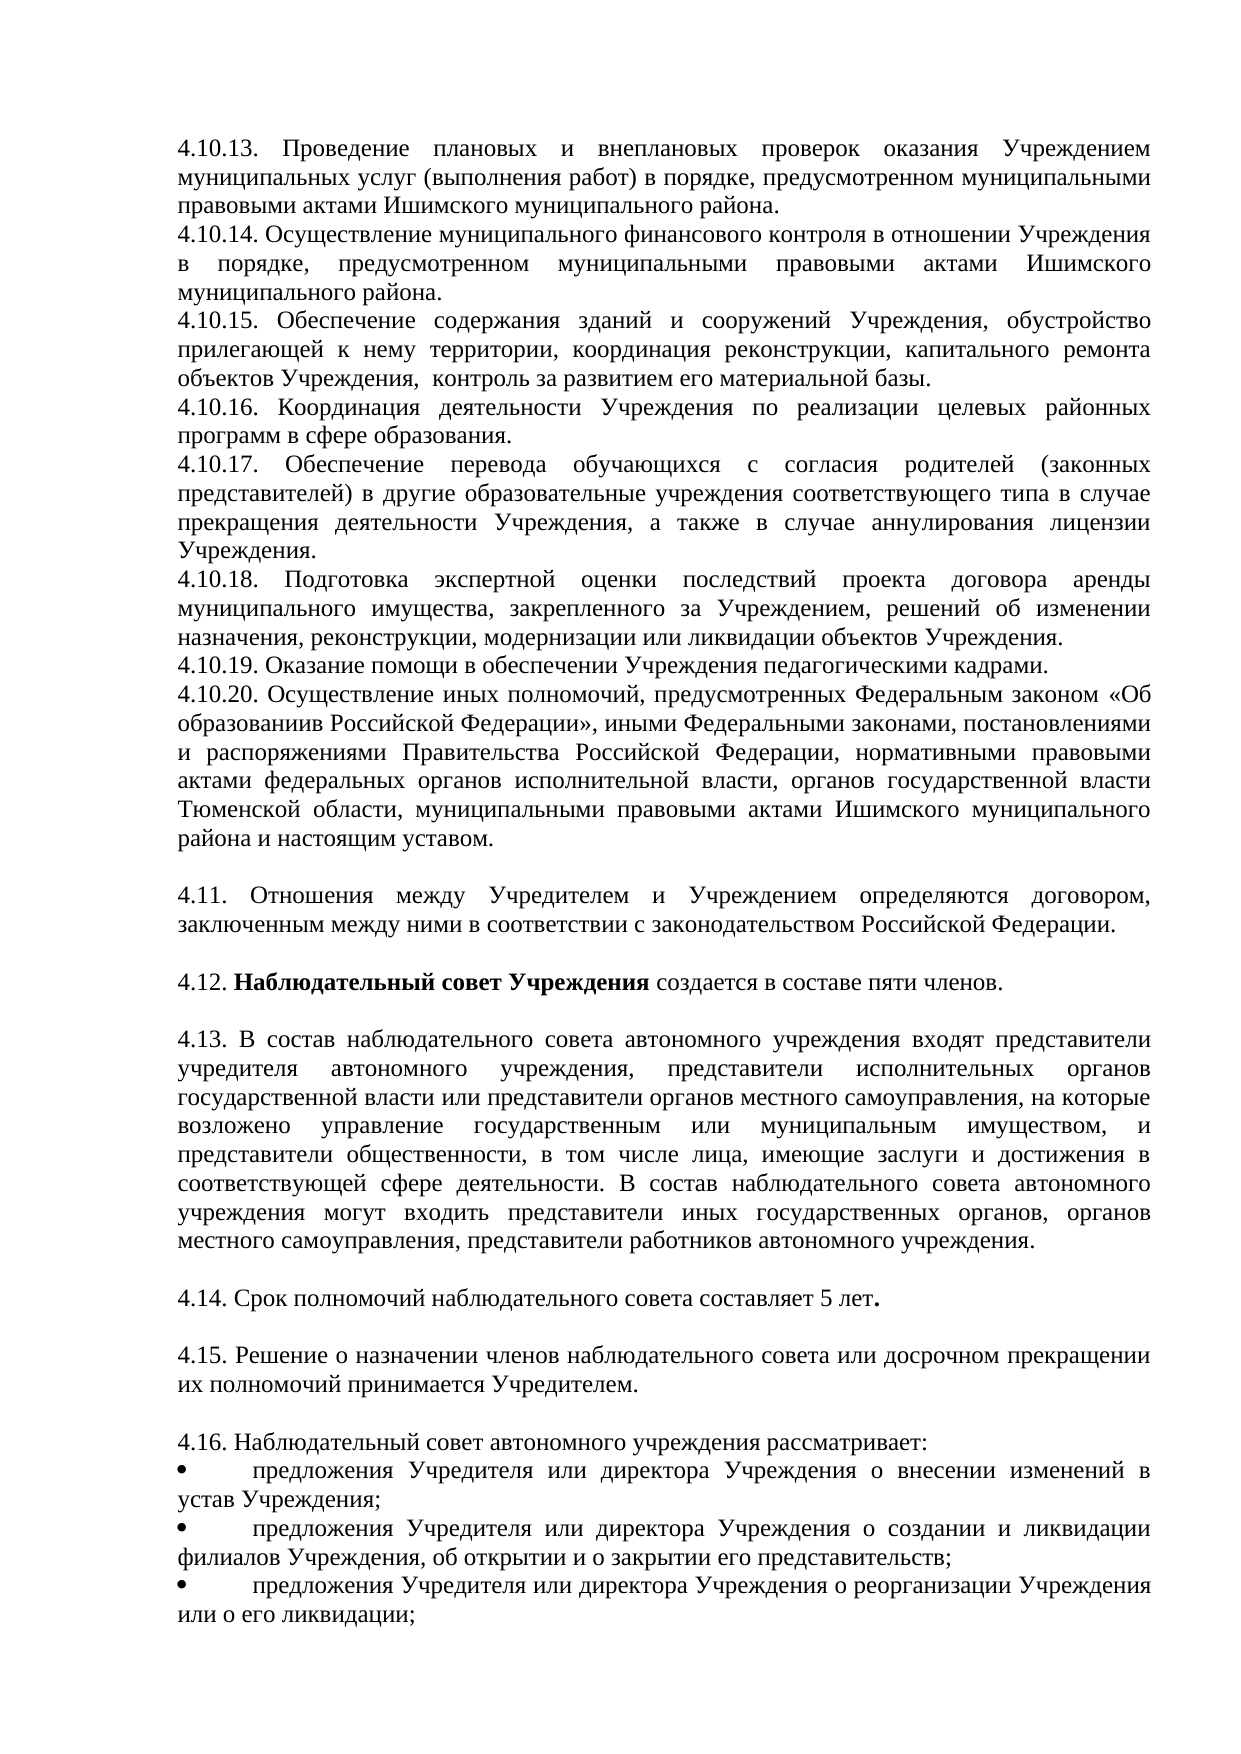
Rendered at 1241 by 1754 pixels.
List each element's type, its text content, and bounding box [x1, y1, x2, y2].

text 4.10.18. Подготовка экспертной оценки последствий проекта договора аренды муниципального имущества, закрепленного за Учреждением, решений об изменении назначения, реконструкции, модернизации или ликвидации объектов Учреждения. [177, 564, 1152, 650]
text 4.13. В состав наблюдательного совета автономного учреждения входят представители учредителя автономного учреждения, представители исполнительных органов государственной власти или представители органов местного самоуправления, на которые возложено управление государственным или муниципальным имуществом, и представители общественности, в том числе лица, имеющие заслуги и достижения в соответствующей сфере деятельности. В состав наблюдательного совета автономного учреждения могут входить представители иных государственных органов, органов местного самоуправления, представители работников автономного учреждения. [177, 1024, 1152, 1254]
list предложения Учредителя или директора Учреждения о создании и ликвидации филиалов Учреждения, об открытии и о закрытии его представительств; [177, 1513, 1152, 1570]
text 4.12. Наблюдательный совет Учреждения создается в составе пяти членов. [177, 967, 1152, 995]
text 4.10.19. Оказание помощи в обеспечении Учреждения педагогическими кадрами. [177, 650, 1152, 679]
text 4.11. Отношения между Учредителем и Учреждением определяются договором, заключенным между ними в соответствии с законодательством Российской Федерации. [177, 880, 1152, 938]
list предложения Учредителя или директора Учреждения о внесении изменений в устав Учреждения; [177, 1455, 1152, 1513]
list предложения Учредителя или директора Учреждения о реорганизации Учреждения или о его ликвидации; [177, 1570, 1152, 1628]
text 4.16. Наблюдательный совет автономного учреждения рассматривает: [177, 1427, 1152, 1455]
text 4.10.17. Обеспечение перевода обучающихся с согласия родителей (законных представителей) в другие образовательные учреждения соответствующего типа в случае прекращения деятельности Учреждения, а также в случае аннулирования лицензии Учреждения. [177, 449, 1152, 564]
text 4.15. Решение о назначении членов наблюдательного совета или досрочном прекращении их полномочий принимается Учредителем. [177, 1340, 1152, 1398]
text 4.10.14. Осуществление муниципального финансового контроля в отношении Учреждения в порядке, предусмотренном муниципальными правовыми актами Ишимского муниципального района. [177, 219, 1152, 305]
text 4.14. Срок полномочий наблюдательного совета составляет 5 лет. [177, 1283, 1152, 1312]
text 4.10.16. Координация деятельности Учреждения по реализации целевых районных программ в сфере образования. [177, 392, 1152, 449]
text 4.10.20. Осуществление иных полномочий, предусмотренных Федеральным законом «Об образованиив Российской Федерации», иными Федеральными законами, постановлениями и распоряжениями Правительства Российской Федерации, нормативными правовыми актами федеральных органов исполнительной власти, органов государственной власти Тюменской области, муниципальными правовыми актами Ишимского муниципального района и настоящим уставом. [177, 679, 1152, 852]
text 4.10.15. Обеспечение содержания зданий и сооружений Учреждения, обустройство прилегающей к нему территории, координация реконструкции, капитального ремонта объектов Учреждения, контроль за развитием его материальной базы. [177, 305, 1152, 392]
text 4.10.13. Проведение плановых и внеплановых проверок оказания Учреждением муниципальных услуг (выполнения работ) в порядке, предусмотренном муниципальными правовыми актами Ишимского муниципального района. [177, 133, 1152, 219]
